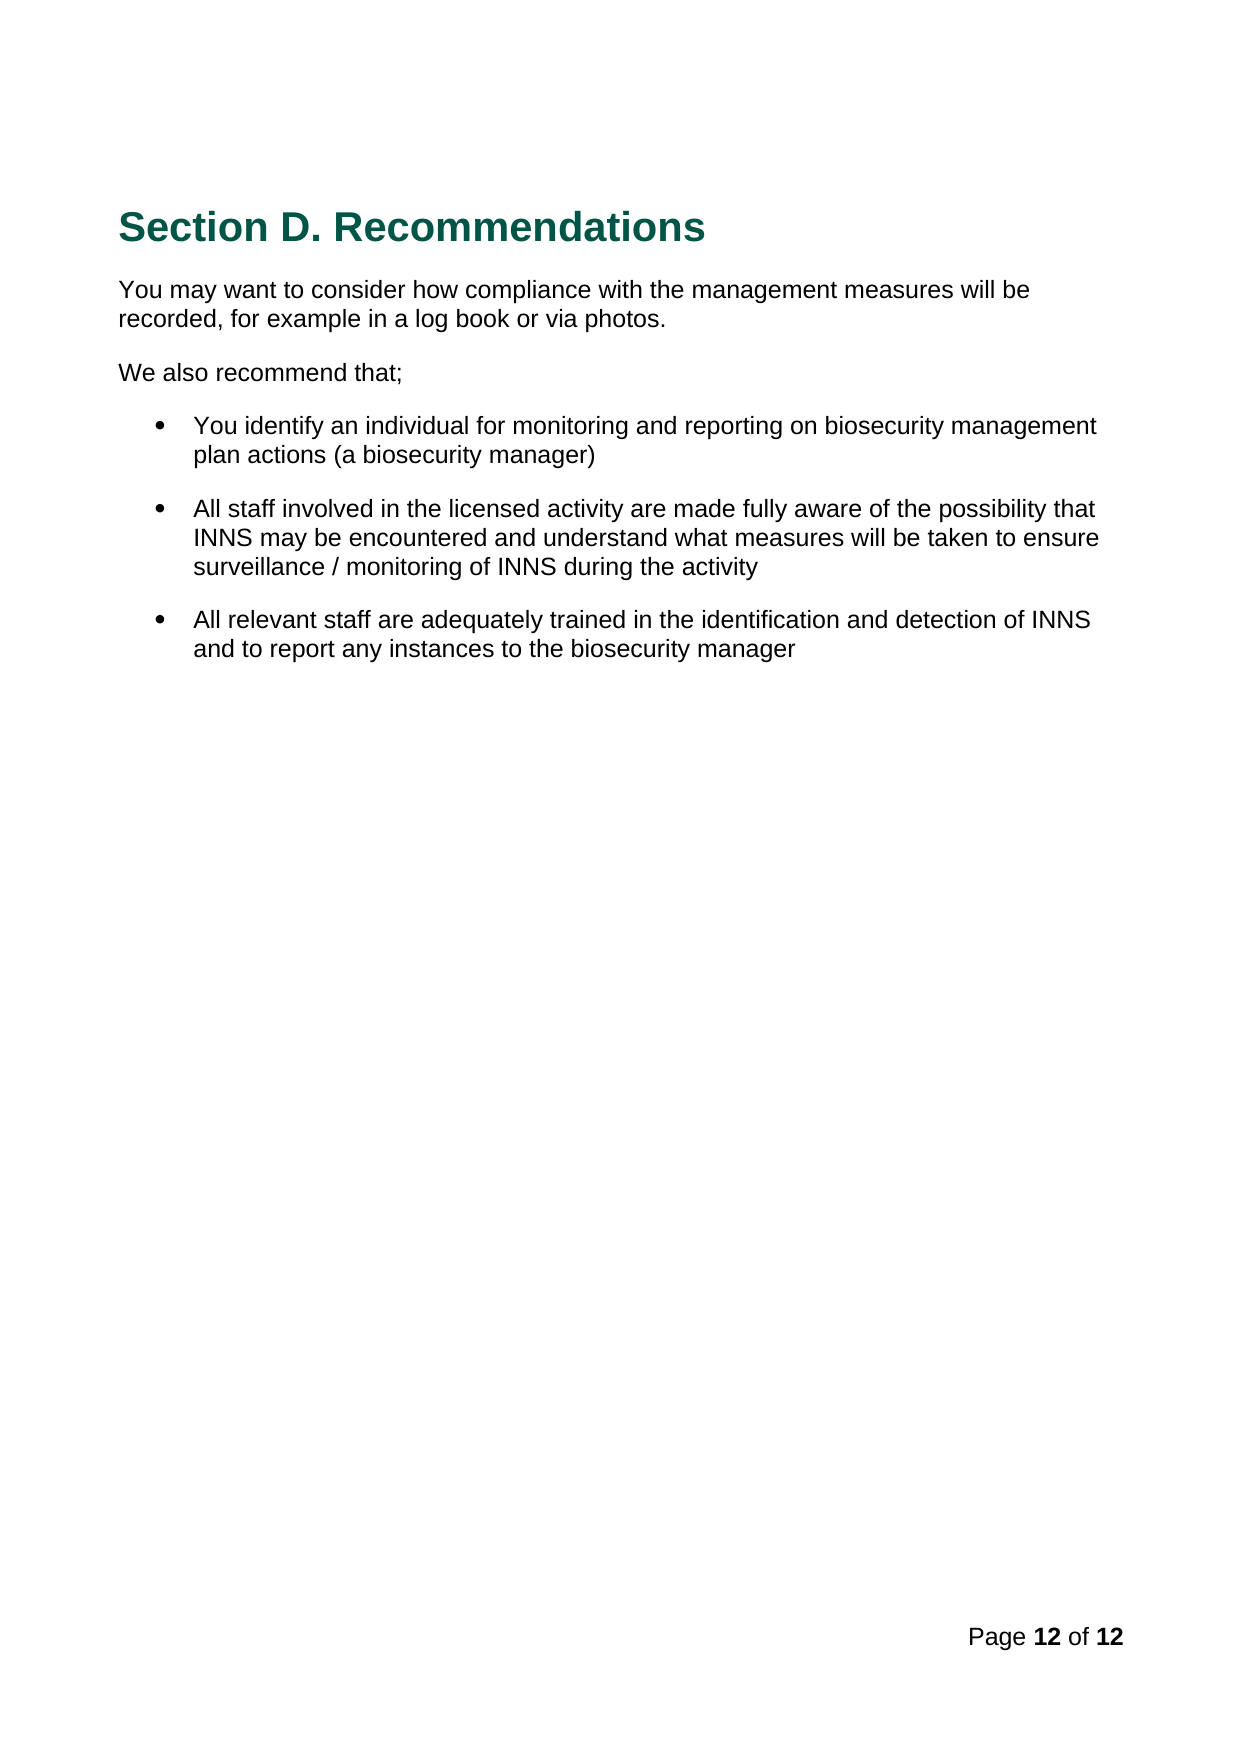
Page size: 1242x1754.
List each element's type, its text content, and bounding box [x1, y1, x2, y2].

list You identify an individual for monitoring and reporting on biosecurity management plan actions (a biosecurity manager) [156, 411, 1123, 469]
text We also recommend that; [118, 358, 1123, 386]
subtitle Section D. Recommendations [118, 202, 1123, 250]
list All relevant staff are adequately trained in the identification and detection of INNS and to report any instances to the biosecurity manager [156, 605, 1123, 663]
text You may want to consider how compliance with the management measures will be recorded, for example in a log book or via photos. [118, 275, 1123, 333]
list All staff involved in the licensed activity are made fully aware of the possibility that INNS may be encountered and understand what measures will be taken to ensure surveillance / monitoring of INNS during the activity [156, 494, 1123, 580]
